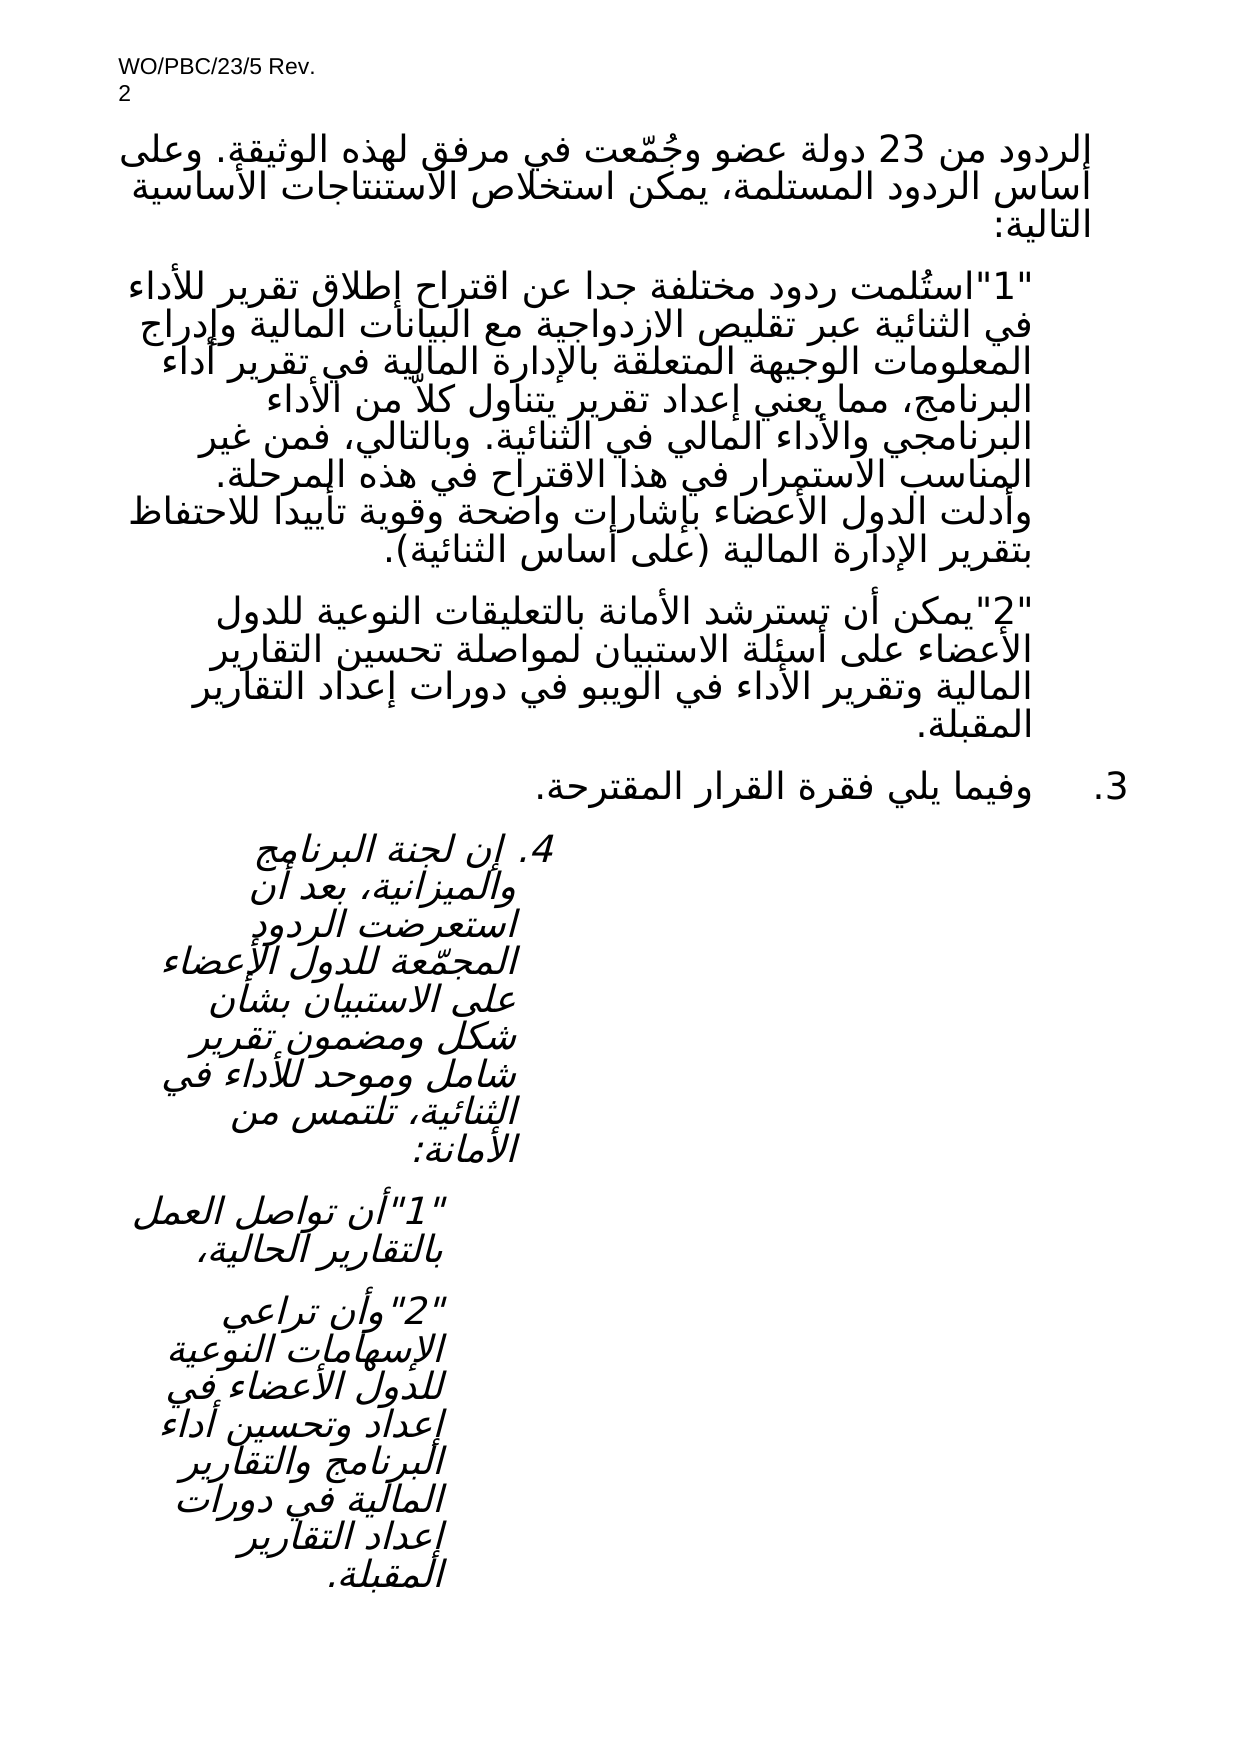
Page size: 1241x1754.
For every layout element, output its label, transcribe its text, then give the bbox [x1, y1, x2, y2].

list "2" وأن تراعي الإسهامات النوعية للدول الأعضاء في إعداد وتحسين أداء البرنامج والتقارير المالية في دورات إعداد التقارير المقبلة. [118, 1295, 443, 1595]
text وفيما يلي فقرة القرار المقترحة. [731, 770, 1092, 807]
text وفيما يلي فقرة القرار المقترحة. [596, 770, 768, 807]
list "1" أن تواصل العمل بالتقارير الحالية، [118, 1195, 443, 1270]
text إن لجنة البرنامج والميزانية، بعد أن استعرضت الردود المجمّعة للدول الأعضاء على الاستبيان بشأن شكل ومضمون تقرير شامل وموحد للأداء في الثنائية، تلتمس من الأمانة: [118, 832, 516, 1170]
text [118, 132, 1092, 245]
text وفيما يلي فقرة القرار المقترحة. [118, 770, 667, 807]
list "2" يمكن أن تسترشد الأمانة بالتعليقات النوعية للدول الأعضاء على أسئلة الاستبيان لمواصلة تحسين التقارير المالية وتقرير الأداء في الويبو في دورات إعداد التقارير المقبلة. [118, 595, 1033, 745]
list "1" استُلمت ردود مختلفة جدا عن اقتراح إطلاق تقرير للأداء في الثنائية عبر تقليص الازدواجية مع البيانات المالية وإدراج المعلومات الوجيهة المتعلقة بالإدارة المالية في تقرير أداء البرنامج، مما يعني إعداد تقرير يتناول كلاّ من الأداء البرنامجي والأداء المالي في الثنائية. وبالتالي، فمن غير المناسب الاستمرار في هذا الاقتراح في هذه المرحلة. وأدلت الدول الأعضاء بإشارات واضحة وقوية تأييدا للاحتفاظ بتقرير الإدارة المالية (على أساس الثنائية). [118, 270, 1033, 570]
